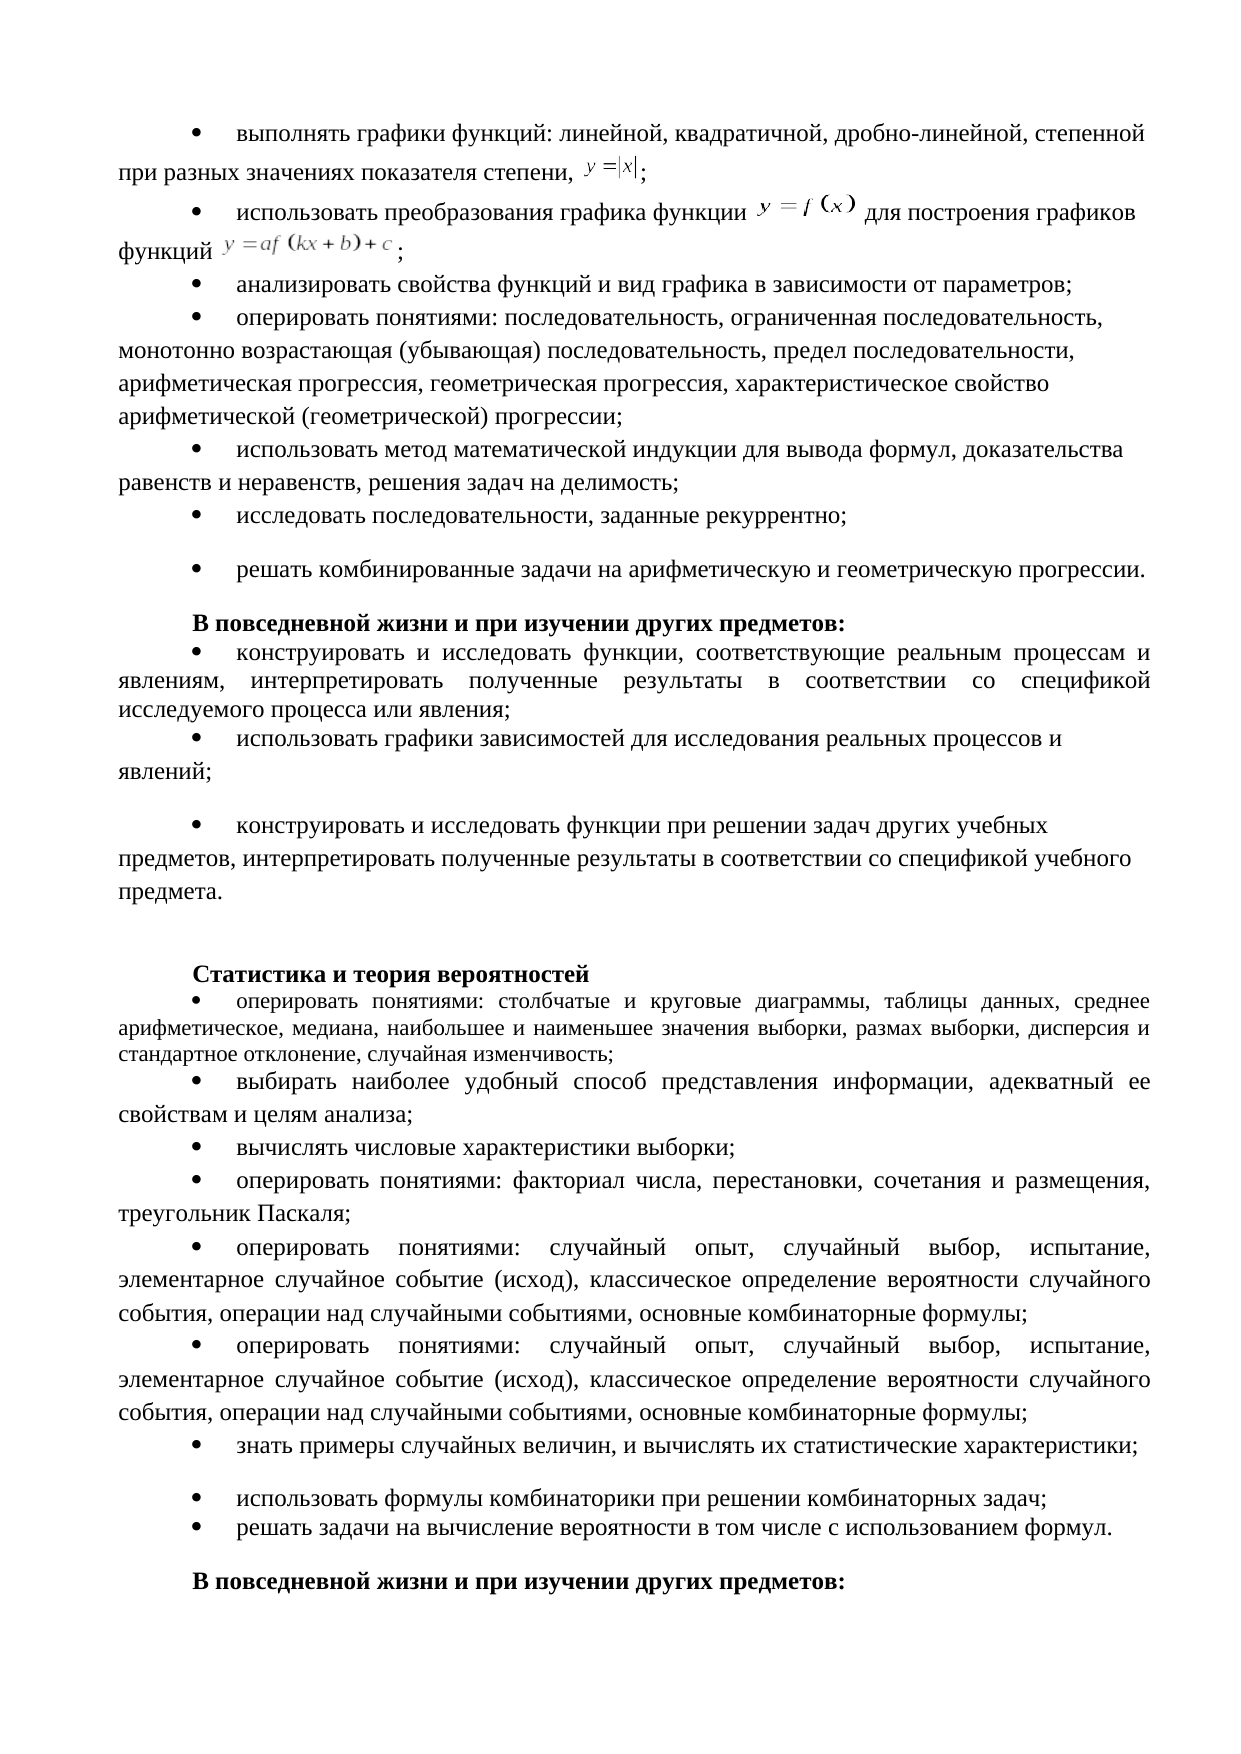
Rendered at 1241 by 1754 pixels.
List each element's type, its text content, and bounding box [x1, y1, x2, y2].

text В повседневной жизни и при изучении других предметов: [118, 1566, 1152, 1595]
list конструировать и исследовать функции при решении задач других учебных предметов, интерпретировать полученные результаты в соответствии со спецификой учебного предмета. [118, 810, 1152, 905]
list решать задачи на вычисление вероятности в том числе с использованием формул. [118, 1512, 1152, 1541]
list оперировать понятиями: случайный опыт, случайный выбор, испытание, элементарное случайное событие (исход), классическое определение вероятности случайного события, операции над случайными событиями, основные комбинаторные формулы; [118, 1232, 1152, 1326]
list решать комбинированные задачи на арифметическую и геометрическую прогрессии. [118, 554, 1152, 583]
list выбирать наиболее удобный способ представления информации, адекватный ее свойствам и целям анализа; [118, 1066, 1152, 1128]
text В повседневной жизни и при изучении других предметов: [118, 608, 1152, 637]
list оперировать понятиями: случайный опыт, случайный выбор, испытание, элементарное случайное событие (исход), классическое определение вероятности случайного события, операции над случайными событиями, основные комбинаторные формулы; [118, 1331, 1152, 1425]
list анализировать свойства функций и вид графика в зависимости от параметров; [118, 269, 1152, 298]
list оперировать понятиями: последовательность, ограниченная последовательность, монотонно возрастающая (убывающая) последовательность, предел последовательности, арифметическая прогрессия, геометрическая прогрессия, характеристическое свойство арифметической (геометрической) прогрессии; [118, 302, 1152, 430]
list знать примеры случайных величин, и вычислять их статистические характеристики; [118, 1430, 1152, 1458]
list оперировать понятиями: столбчатые и круговые диаграммы, таблицы данных, среднее арифметическое, медиана, наибольшее и наименьшее значения выборки, размах выборки, дисперсия и стандартное отклонение, случайная изменчивость; [118, 987, 1152, 1066]
text Статистика и теория вероятностей [118, 959, 1152, 987]
list исследовать последовательности, заданные рекуррентно; [118, 500, 1152, 529]
list вычислять числовые характеристики выборки; [118, 1132, 1152, 1161]
list использовать формулы комбинаторики при решении комбинаторных задач; [118, 1483, 1152, 1512]
list выполнять графики функций: линейной, квадратичной, дробно-линейной, степенной при разных значениях показателя степени, ; [118, 118, 1152, 186]
list оперировать понятиями: факториал числа, перестановки, сочетания и размещения, треугольник Паскаля; [118, 1166, 1152, 1227]
list использовать графики зависимостей для исследования реальных процессов и явлений; [118, 723, 1152, 785]
list конструировать и исследовать функции, соответствующие реальным процессам и явлениям, интерпретировать полученные результаты в соответствии со спецификой исследуемого процесса или явления; [118, 637, 1152, 723]
list использовать метод математической индукции для вывода формул, доказательства равенств и неравенств, решения задач на делимость; [118, 434, 1152, 496]
list использовать преобразования графика функции для построения графиков функций ; [118, 191, 1152, 265]
